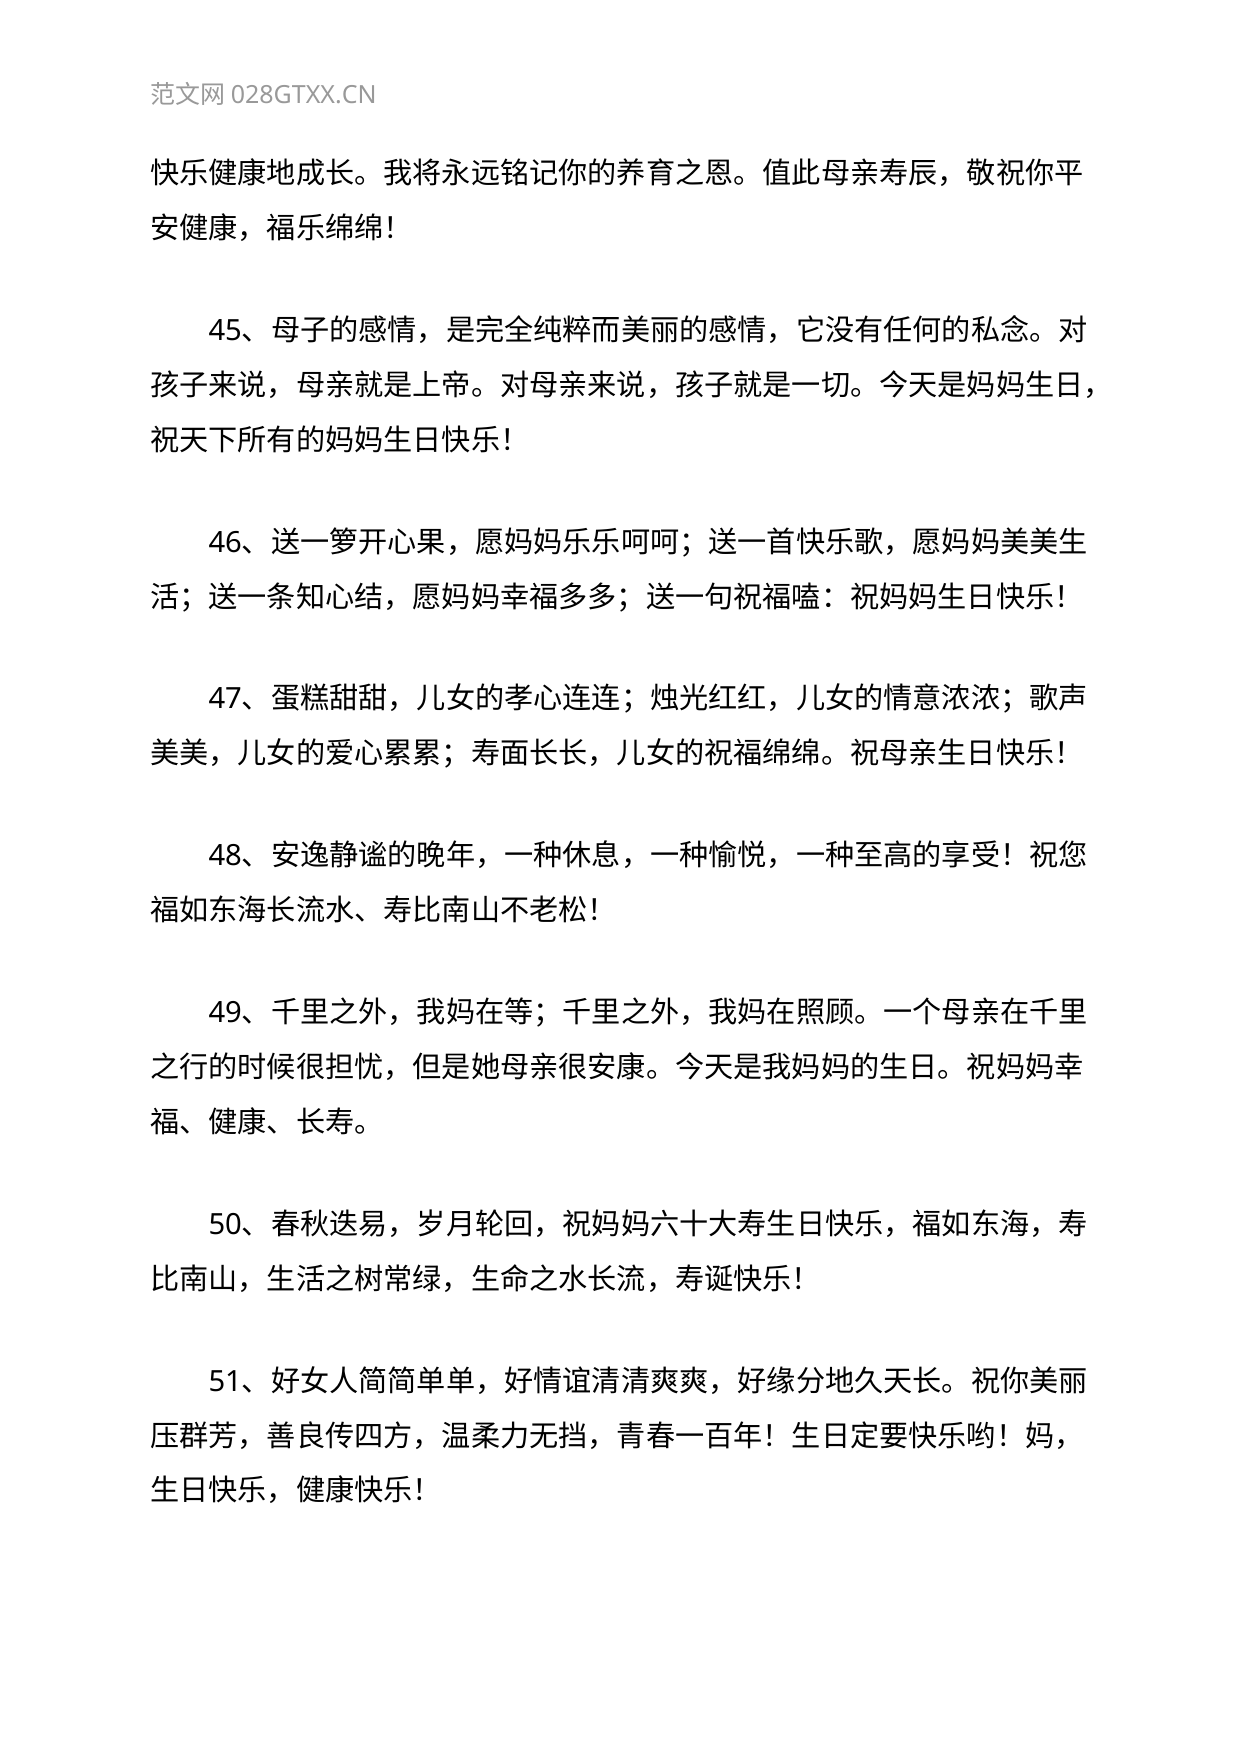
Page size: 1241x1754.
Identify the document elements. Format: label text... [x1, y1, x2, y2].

text 49、千里之外，我妈在等；千里之外，我妈在照顾。一个母亲在千里之行的时候很担忧，但是她母亲很安康。今天是我妈妈的生日。祝妈妈幸福、健康、长寿。 [150, 989, 1090, 1141]
text 45、母子的感情，是完全纯粹而美丽的感情，它没有任何的私念。对孩子来说，母亲就是上帝。对母亲来说，孩子就是一切。今天是妈妈生日，祝天下所有的妈妈生日快乐！ [150, 307, 1090, 459]
text 50、春秋迭易，岁月轮回，祝妈妈六十大寿生日快乐，福如东海，寿比南山，生活之树常绿，生命之水长流，寿诞快乐！ [150, 1200, 1090, 1298]
text 46、送一箩开心果，愿妈妈乐乐呵呵；送一首快乐歌，愿妈妈美美生活；送一条知心结，愿妈妈幸福多多；送一句祝福嗑：祝妈妈生日快乐！ [150, 518, 1090, 616]
text 51、好女人简简单单，好情谊清清爽爽，好缘分地久天长。祝你美丽压群芳，善良传四方，温柔力无挡，青春一百年！生日定要快乐哟！妈，生日快乐，健康快乐！ [150, 1357, 1090, 1509]
text 48、安逸静谧的晚年，一种休息，一种愉悦，一种至高的享受！祝您福如东海长流水、寿比南山不老松！ [150, 832, 1090, 929]
text 47、蛋糕甜甜，儿女的孝心连连；烛光红红，儿女的情意浓浓；歌声美美，儿女的爱心累累；寿面长长，儿女的祝福绵绵。祝母亲生日快乐！ [150, 675, 1090, 772]
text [150, 150, 1090, 247]
